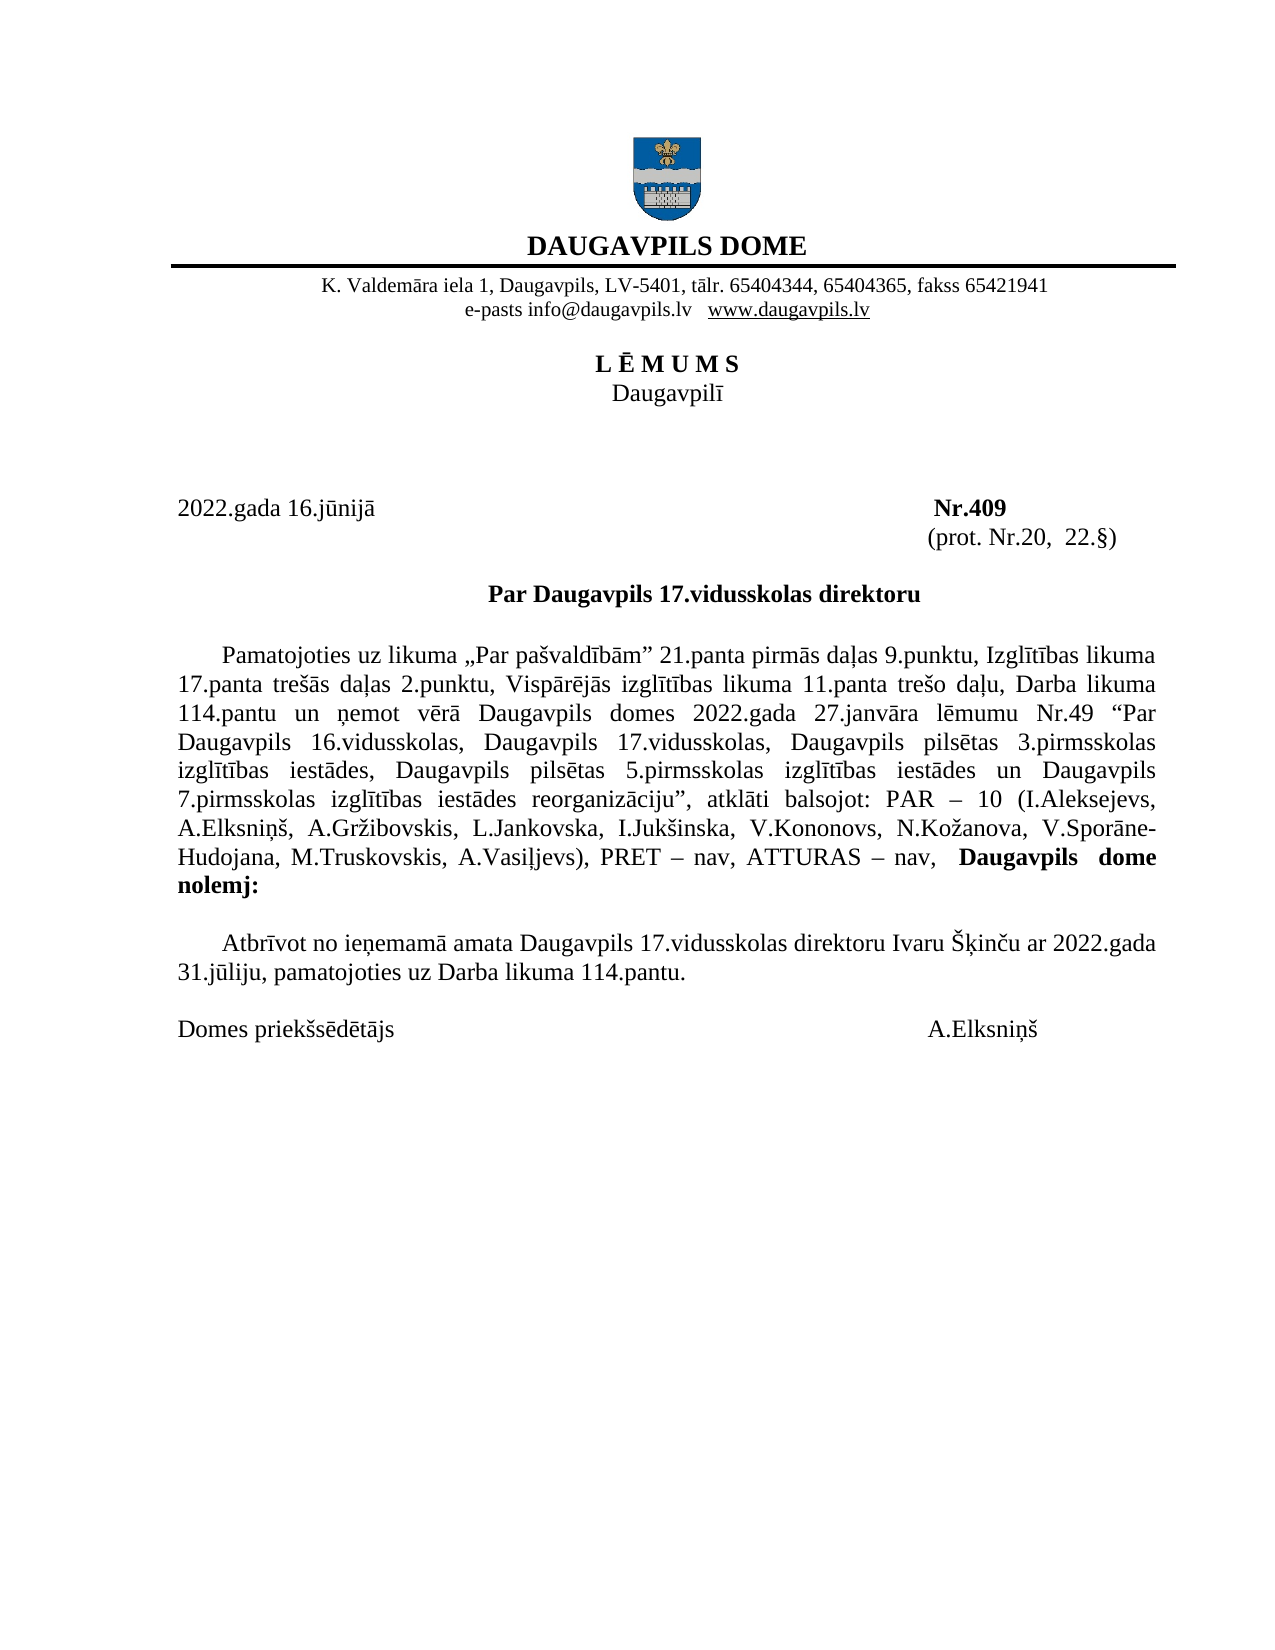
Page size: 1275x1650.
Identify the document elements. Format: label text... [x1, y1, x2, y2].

text Par Daugavpils 17.vidusskolas direktoru [252, 579, 1157, 608]
text Domes priekšsēdētājs A.Elksniņš [177, 1014, 1157, 1043]
text DAUGAVPILS DOME [177, 229, 1157, 261]
text Daugavpilī [177, 378, 1157, 407]
picture [627, 132, 707, 229]
text (prot. Nr.20, 22.§) [177, 522, 1157, 551]
text Atbrīvot no ieņemamā amata Daugavpils 17.vidusskolas direktoru Ivaru Šķinču ar 2022.gada 31.jūliju, pamatojoties uz Darba likuma 114.pantu. [177, 928, 1157, 986]
text e-pasts info@daugavpils.lv www.daugavpils.lv [177, 297, 1157, 321]
text L Ē M U M S [177, 349, 1157, 378]
text 2022.gada 16.jūnijā Nr.409 [177, 493, 1157, 522]
text Pamatojoties uz likuma „Par pašvaldībām” 21.panta pirmās daļas 9.punktu, Izglītības likuma 17.panta trešās daļas 2.punktu, Vispārējās izglītības likuma 11.panta trešo daļu, Darba likuma 114.pantu un ņemot vērā Daugavpils domes 2022.gada 27.janvāra lēmumu Nr.49 “Par Daugavpils 16.vidusskolas, Daugavpils 17.vidusskolas, Daugavpils pilsētas 3.pirmsskolas izglītības iestādes, Daugavpils pilsētas 5.pirmsskolas izglītības iestādes un Daugavpils 7.pirmsskolas izglītības iestādes reorganizāciju”, atklāti balsojot: PAR – 10 (I.Aleksejevs, A.Elksniņš, A.Gržibovskis, L.Jankovska, I.Jukšinska, V.Kononovs, N.Kožanova, V.Sporāne-Hudojana, M.Truskovskis, A.Vasiļjevs), PRET – nav, ATTURAS – nav, Daugavpils dome nolemj: [177, 641, 1157, 899]
text K. Valdemāra iela 1, Daugavpils, LV-5401, tālr. 65404344, 65404365, fakss 65421941 [177, 273, 1192, 297]
